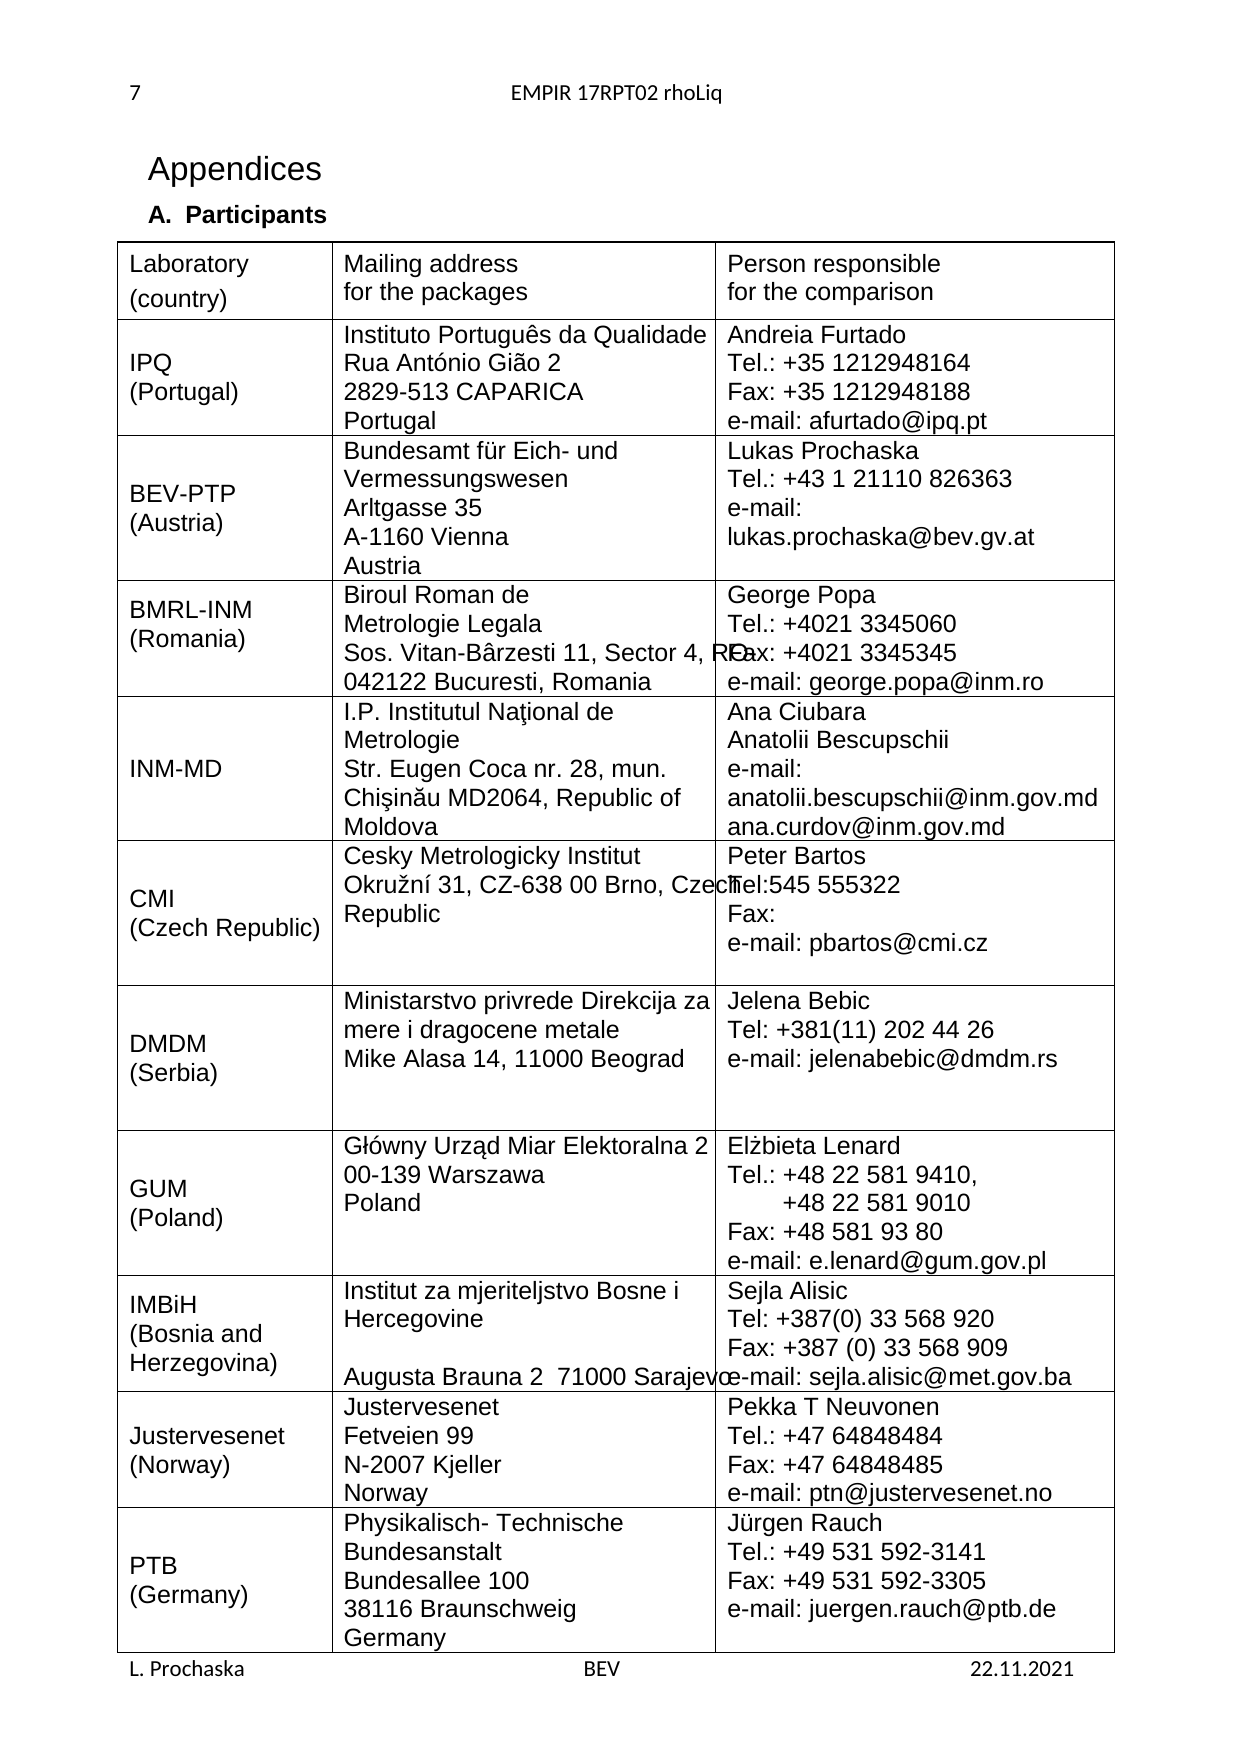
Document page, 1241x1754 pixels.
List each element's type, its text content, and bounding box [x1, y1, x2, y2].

table_cell BMRL-INM (Romania) [118, 581, 332, 696]
table_cell George Popa Tel.: +4021 3345060 Fax: +4021 3345345 e-mail: george.popa@inm.ro [716, 581, 1114, 696]
table_cell Institut za mjeriteljstvo Bosne i Hercegovine Augusta Brauna 2 71000 Sarajevo [333, 1276, 715, 1391]
table_cell Jürgen Rauch Tel.: +49 531 592-3141 Fax: +49 531 592-3305 e-mail: juergen.rauch@ptb.de [716, 1508, 1114, 1652]
table_cell INM-MD [118, 697, 332, 840]
table_cell Pekka T Neuvonen Tel.: +47 64848484 Fax: +47 64848485 e-mail: ptn@justervesenet.no [716, 1392, 1114, 1507]
table_header Mailing address for the packages [333, 243, 715, 319]
table_cell DMDM (Serbia) [118, 986, 332, 1130]
table_cell Lukas Prochaska Tel.: +43 1 21110 826363 e-mail: lukas.prochaska@bev.gv.at [716, 436, 1114, 579]
table_cell Peter Bartos Tel:545 555322 Fax: e-mail: pbartos@cmi.cz [716, 841, 1114, 985]
table_cell Jelena Bebic Tel: +381(11) 202 44 26 e-mail: jelenabebic@dmdm.rs [716, 986, 1114, 1130]
table_cell Instituto Português da Qualidade Rua António Gião 2 2829-513 CAPARICA Portugal [333, 320, 715, 435]
table_cell PTB (Germany) [118, 1508, 332, 1652]
table_cell BEV-PTP (Austria) [118, 436, 332, 579]
table_cell Elżbieta Lenard Tel.: +48 22 581 9410, +48 22 581 9010 Fax: +48 581 93 80 e-mail: e.lenard@gum.gov.pl [716, 1131, 1114, 1275]
table_cell Bundesamt für Eich- und Vermessungswesen Arltgasse 35 A-1160 Vienna Austria [333, 436, 715, 579]
table_cell IPQ (Portugal) [118, 320, 332, 435]
table_cell Sejla Alisic Tel: +387(0) 33 568 920 Fax: +387 (0) 33 568 909 e-mail: sejla.alisic@met.gov.ba [716, 1276, 1114, 1391]
table_cell Ministarstvo privrede Direkcija za mere i dragocene metale Mike Alasa 14, 11000 Beograd [333, 986, 715, 1130]
table_cell Physikalisch- Technische Bundesanstalt Bundesallee 100 38116 Braunschweig Germany [333, 1508, 715, 1652]
subtitle Participants [148, 200, 1148, 229]
table_cell CMI (Czech Republic) [118, 841, 332, 985]
table_cell Ana Ciubara Anatolii Bescupschii e-mail: anatolii.bescupschii@inm.gov.md ana.curdov@inm.gov.md [716, 697, 1114, 840]
table_cell Cesky Metrologicky Institut Okružní 31, CZ-638 00 Brno, Czech Republic [333, 841, 715, 985]
table_cell GUM (Poland) [118, 1131, 332, 1275]
table_cell I.P. Institutul Naţional de Metrologie Str. Eugen Coca nr. 28, mun. Chişinău MD2064, Republic of Moldova [333, 697, 715, 840]
table_cell IMBiH (Bosnia and Herzegovina) [118, 1276, 332, 1391]
table_cell Andreia Furtado Tel.: +35 1212948164 Fax: +35 1212948188 e-mail: afurtado@ipq.pt [716, 320, 1114, 435]
table_cell Główny Urząd Miar Elektoralna 2 00-139 Warszawa Poland [333, 1131, 715, 1275]
table_header Person responsible for the comparison [716, 243, 1114, 319]
table_cell Biroul Roman de Metrologie Legala Sos. Vitan-Bârzesti 11, Sector 4, RO-042122 Bucuresti, Romania [333, 581, 715, 696]
text Appendices [148, 149, 1148, 187]
table_cell Justervesenet (Norway) [118, 1392, 332, 1507]
table_cell Justervesenet Fetveien 99 N-2007 Kjeller Norway [333, 1392, 715, 1507]
table_header Laboratory (country) [118, 243, 332, 319]
